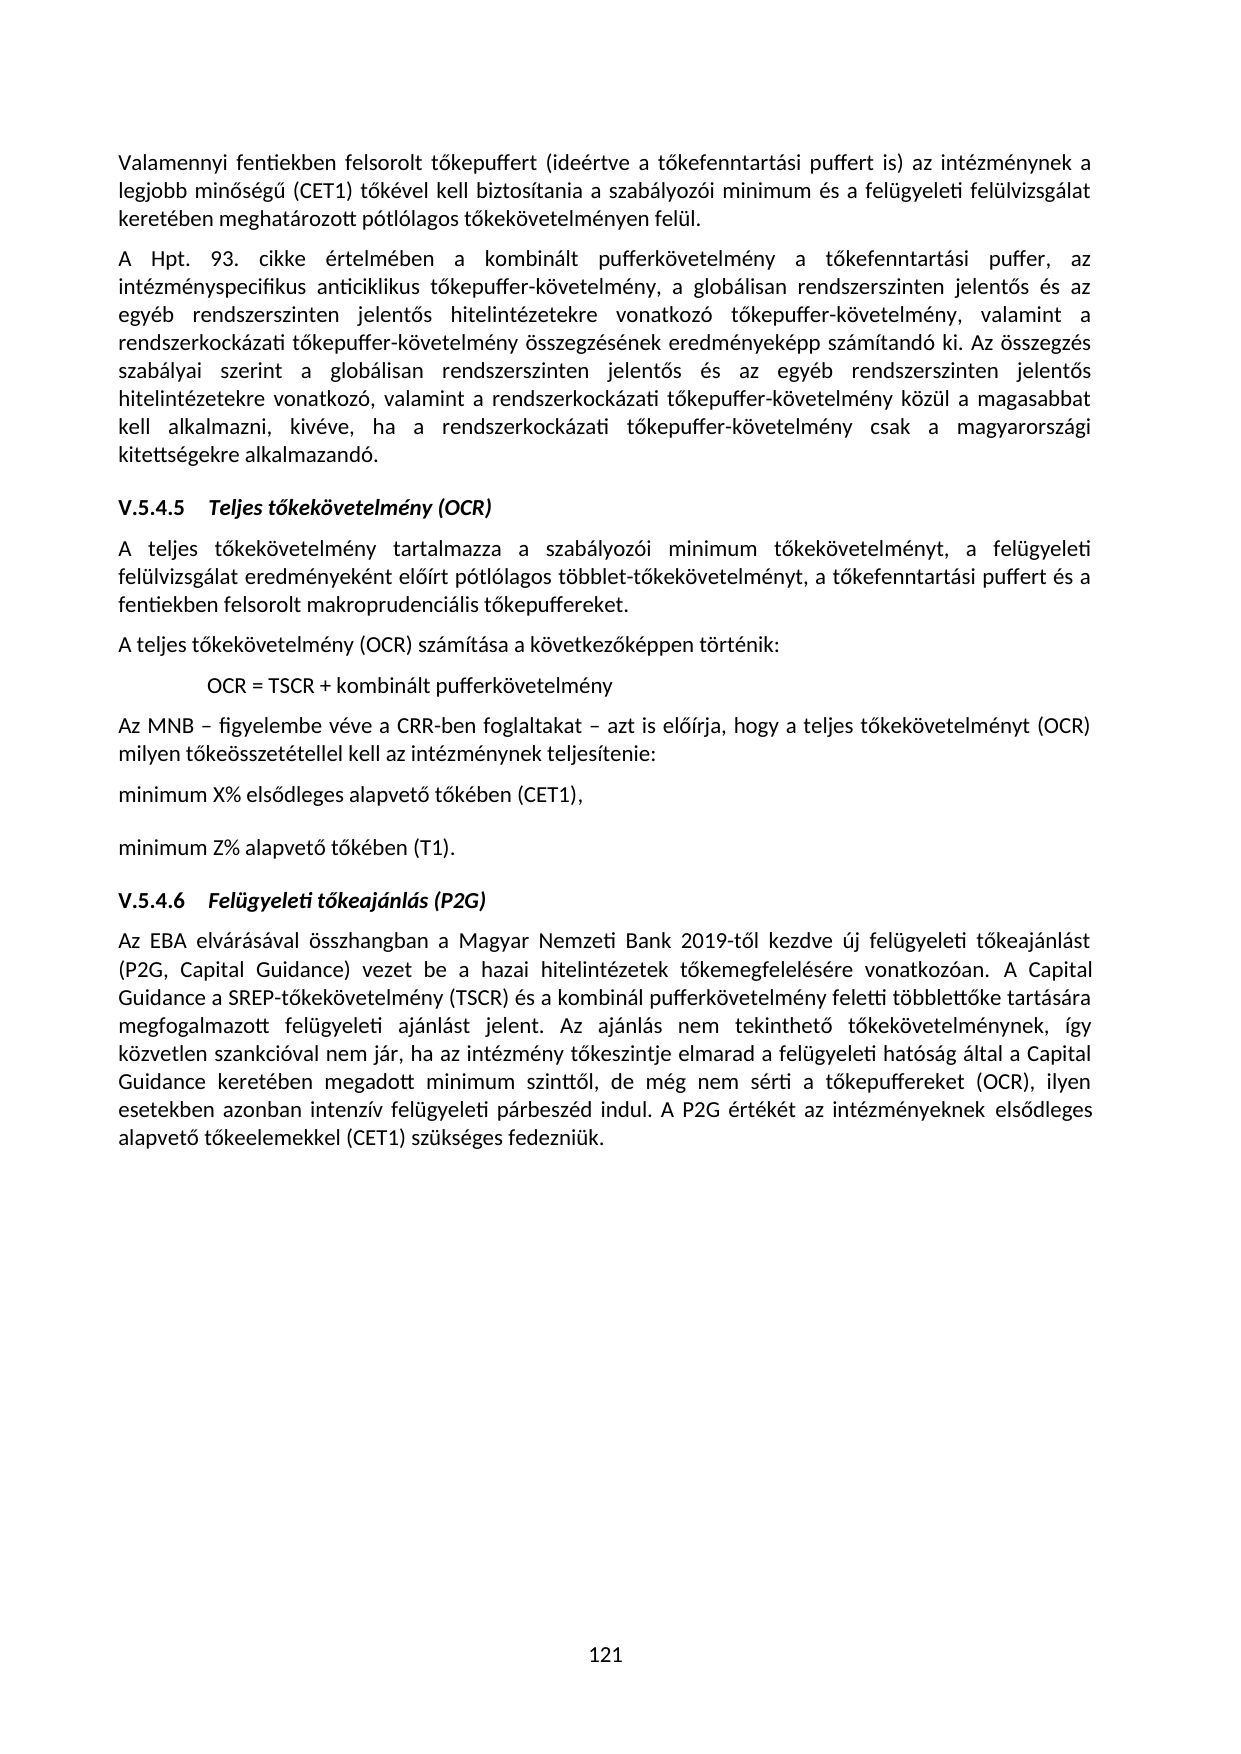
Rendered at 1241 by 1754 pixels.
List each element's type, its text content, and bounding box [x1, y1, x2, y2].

text minimum X% elsődleges alapvető tőkében (CET1), [118, 780, 1093, 808]
subtitle Teljes tőkekövetelmény (OCR) [118, 493, 1093, 521]
text Az MNB – figyelembe véve a CRR-ben foglaltakat – azt is előírja, hogy a teljes tőkekövetelményt (OCR) milyen tőkeösszetétellel kell az intézménynek teljesítenie: [118, 712, 1093, 768]
subtitle Felügyeleti tőkeajánlás (P2G) [118, 886, 1093, 914]
text minimum Z% alapvető tőkében (T1). [118, 833, 1093, 861]
text Valamennyi fentiekben felsorolt tőkepuffert (ideértve a tőkefenntartási puffert is) az intézménynek a legjobb minőségű (CET1) tőkével kell biztosítania a szabályozói minimum és a felügyeleti felülvizsgálat keretében meghatározott pótlólagos tőkekövetelményen felül. [118, 148, 1093, 232]
text Az EBA elvárásával összhangban a Magyar Nemzeti Bank 2019-től kezdve új felügyeleti tőkeajánlást (P2G, Capital Guidance) vezet be a hazai hitelintézetek tőkemegfelelésére vonatkozóan. A Capital Guidance a SREP-tőkekövetelmény (TSCR) és a kombinál pufferkövetelmény feletti többlettőke tartására megfogalmazott felügyeleti ajánlást jelent. Az ajánlás nem tekinthető tőkekövetelménynek, így közvetlen szankcióval nem jár, ha az intézmény tőkeszintje elmarad a felügyeleti hatóság által a Capital Guidance keretében megadott minimum szinttől, de még nem sérti a tőkepuffereket (OCR), ilyen esetekben azonban intenzív felügyeleti párbeszéd indul. A P2G értékét az intézményeknek elsődleges alapvető tőkeelemekkel (CET1) szükséges fedezniük. [118, 927, 1093, 1151]
text A teljes tőkekövetelmény (OCR) számítása a következőképpen történik: [118, 631, 1093, 658]
text A teljes tőkekövetelmény tartalmazza a szabályozói minimum tőkekövetelményt, a felügyeleti felülvizsgálat eredményeként előírt pótlólagos többlet-tőkekövetelményt, a tőkefenntartási puffert és a fentiekben felsorolt makroprudenciális tőkepuffereket. [118, 534, 1093, 618]
text OCR = TSCR + kombinált pufferkövetelmény [118, 671, 1093, 699]
text A Hpt. 93. cikke értelmében a kombinált pufferkövetelmény a tőkefenntartási puffer, az intézményspecifikus anticiklikus tőkepuffer-követelmény, a globálisan rendszerszinten jelentős és az egyéb rendszerszinten jelentős hitelintézetekre vonatkozó tőkepuffer-követelmény, valamint a rendszerkockázati tőkepuffer-követelmény összegzésének eredményeképp számítandó ki. Az összegzés szabályai szerint a globálisan rendszerszinten jelentős és az egyéb rendszerszinten jelentős hitelintézetekre vonatkozó, valamint a rendszerkockázati tőkepuffer-követelmény közül a magasabbat kell alkalmazni, kivéve, ha a rendszerkockázati tőkepuffer-követelmény csak a magyarországi kitettségekre alkalmazandó. [118, 244, 1093, 468]
